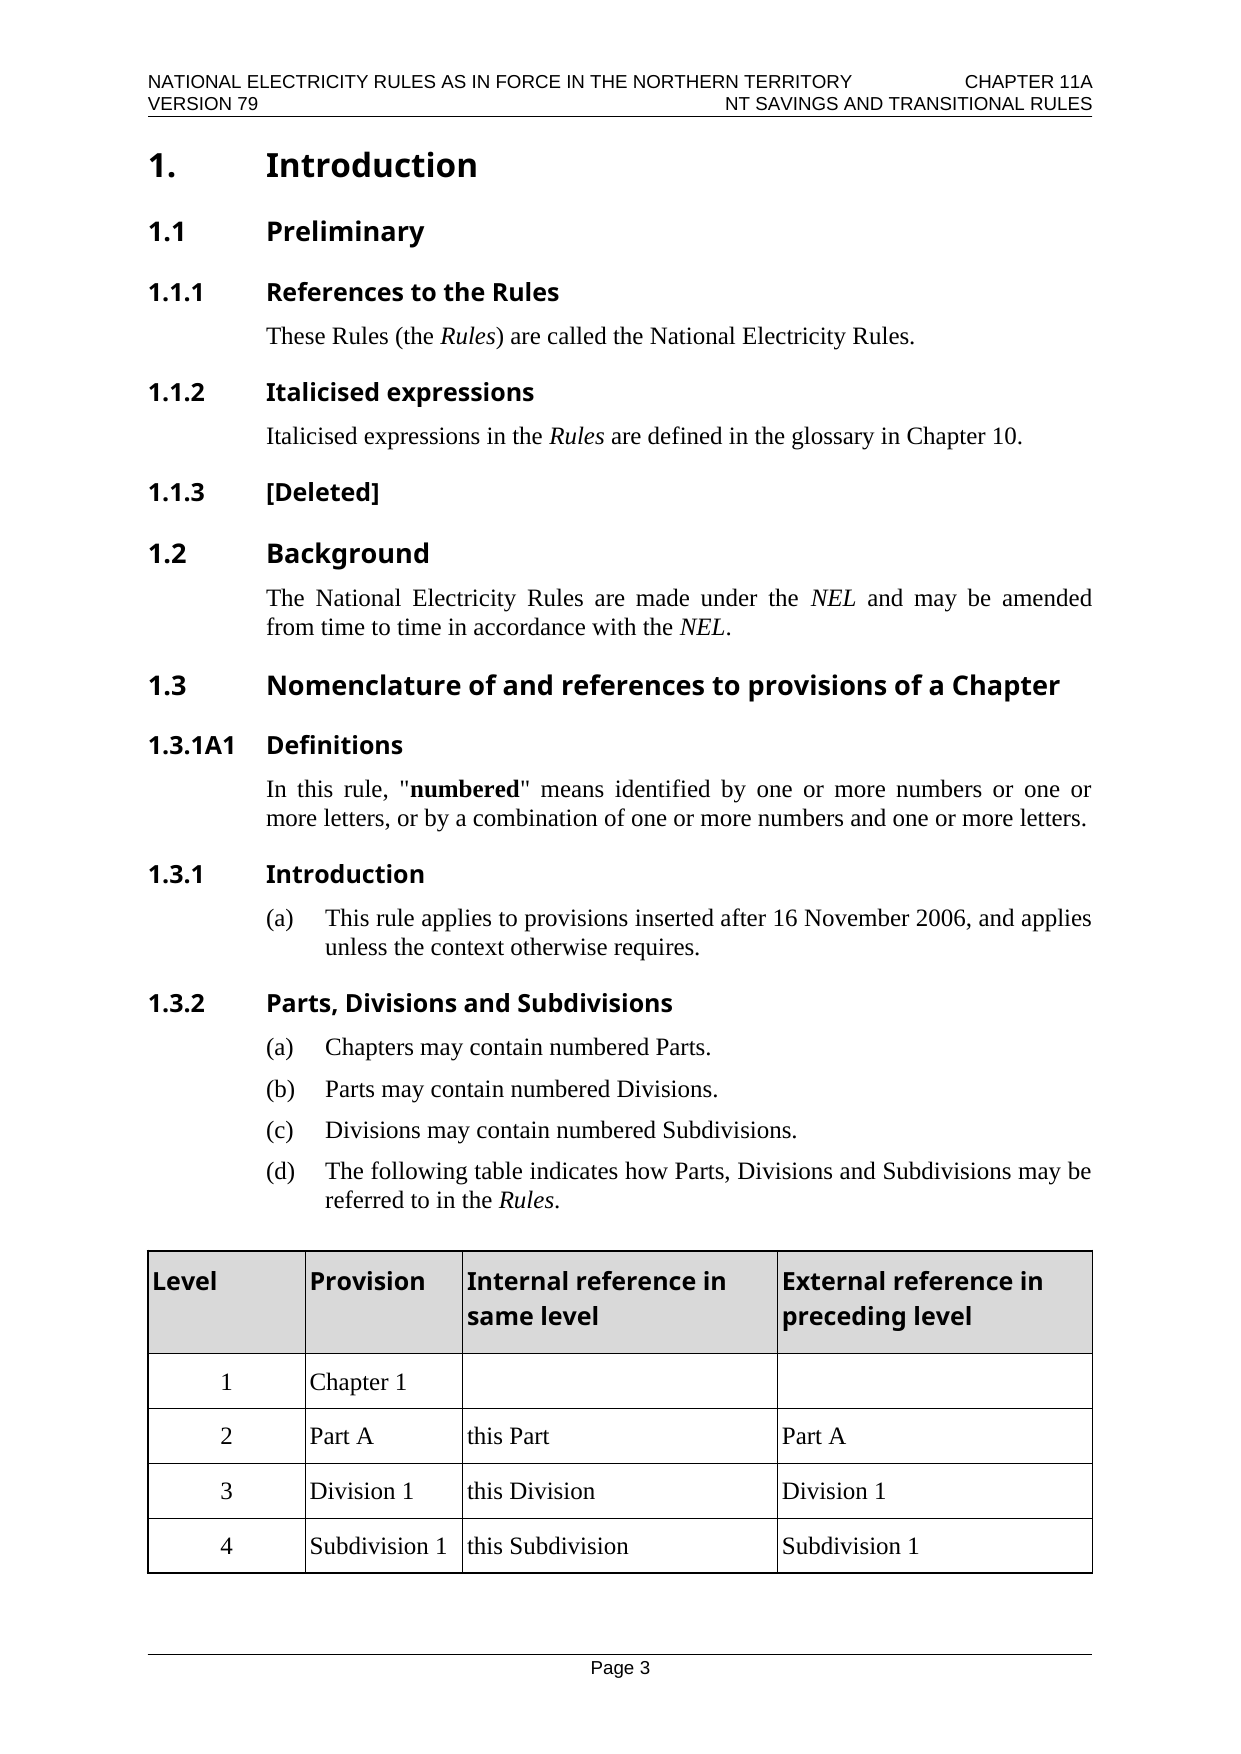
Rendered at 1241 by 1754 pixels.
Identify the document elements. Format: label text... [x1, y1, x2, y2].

table_header External reference in preceding level [778, 1252, 1092, 1353]
table_cell this Subdivision [463, 1519, 777, 1572]
title 1.1.2 Italicised expressions [148, 375, 1092, 409]
table_cell Division 1 [778, 1464, 1092, 1517]
table_cell 1 [149, 1354, 305, 1408]
title 1.3.1 Introduction [148, 857, 1092, 891]
title 1. Introduction [148, 142, 1092, 187]
list (d) The following table indicates how Parts, Divisions and Subdivisions may be referred to in the Rules. [266, 1156, 1092, 1214]
text Italicised expressions in the Rules are defined in the glossary in Chapter 10. [266, 421, 1092, 450]
text The National Electricity Rules are made under the NEL and may be amended from time to time in accordance with the NEL. [266, 583, 1092, 641]
list (a) Chapters may contain numbered Parts. [266, 1032, 1092, 1061]
table_cell Subdivision 1 [778, 1519, 1092, 1572]
title 1.1 Preliminary [148, 212, 1092, 249]
table_header Provision [306, 1252, 462, 1353]
table_cell Subdivision 1 [306, 1519, 462, 1572]
title 1.3.1A1 Definitions [148, 728, 1092, 762]
table_cell Chapter 1 [306, 1354, 462, 1408]
list (a) This rule applies to provisions inserted after 16 November 2006, and applies unless the context otherwise requires. [266, 903, 1092, 961]
table_cell 2 [149, 1409, 305, 1463]
title 1.3 Nomenclature of and references to provisions of a Chapter [148, 666, 1092, 703]
table_cell Division 1 [306, 1464, 462, 1517]
table_header Level [149, 1252, 305, 1353]
table_cell 3 [149, 1464, 305, 1517]
list (c) Divisions may contain numbered Subdivisions. [266, 1115, 1092, 1144]
table_cell [778, 1354, 1092, 1408]
text In this rule, "numbered" means identified by one or more numbers or one or more letters, or by a combination of one or more numbers and one or more letters. [266, 774, 1092, 832]
table_cell this Division [463, 1464, 777, 1517]
title 1.1.1 References to the Rules [148, 274, 1092, 308]
table_header Internal reference in same level [463, 1252, 777, 1353]
list (b) Parts may contain numbered Divisions. [266, 1074, 1092, 1102]
table_cell this Part [463, 1409, 777, 1463]
title 1.2 Background [148, 534, 1092, 571]
table_cell [463, 1354, 777, 1408]
table_cell 4 [149, 1519, 305, 1572]
title 1.3.2 Parts, Divisions and Subdivisions [148, 986, 1092, 1020]
table_cell Part A [306, 1409, 462, 1463]
title 1.1.3 [Deleted] [148, 475, 1092, 509]
table_cell Part A [778, 1409, 1092, 1463]
text These Rules (the Rules) are called the National Electricity Rules. [266, 321, 1092, 350]
